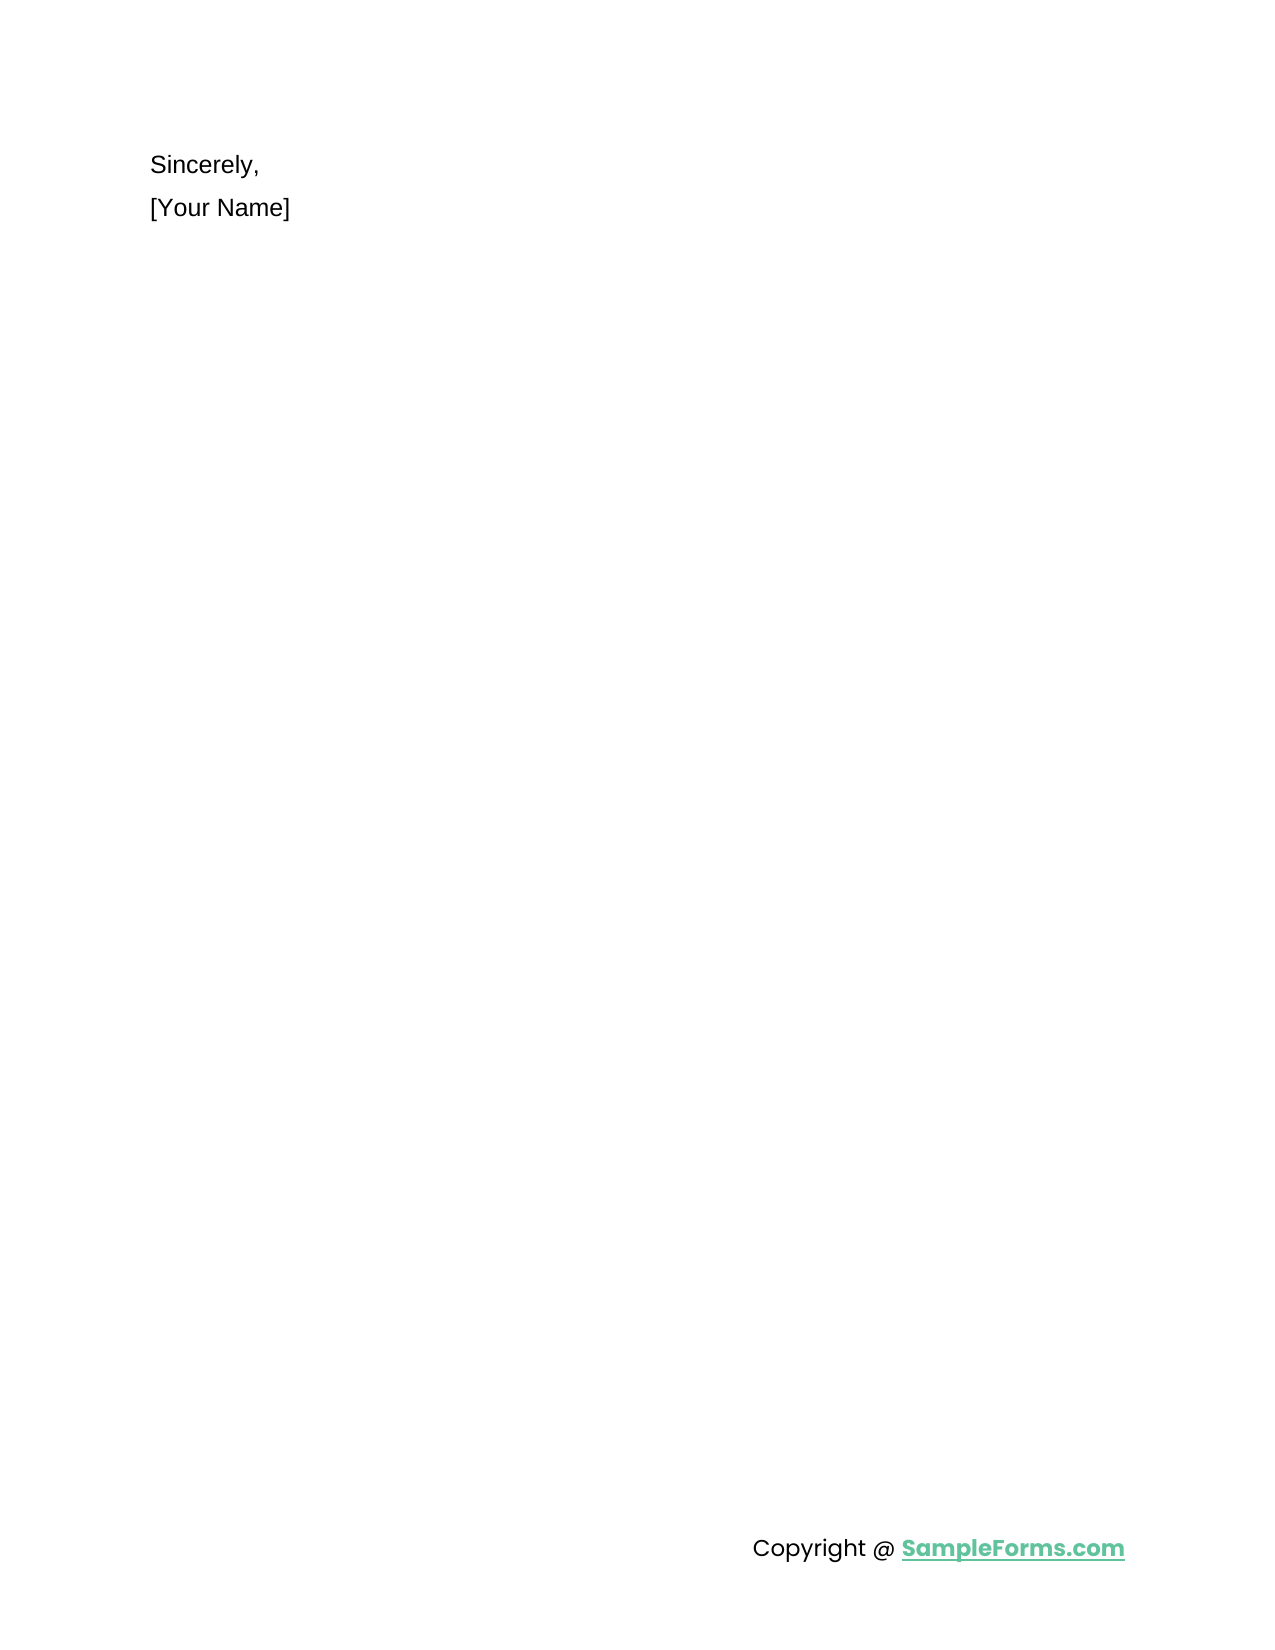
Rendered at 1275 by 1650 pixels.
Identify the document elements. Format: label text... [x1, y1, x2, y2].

text Sincerely, [Your Name] [150, 150, 1125, 222]
